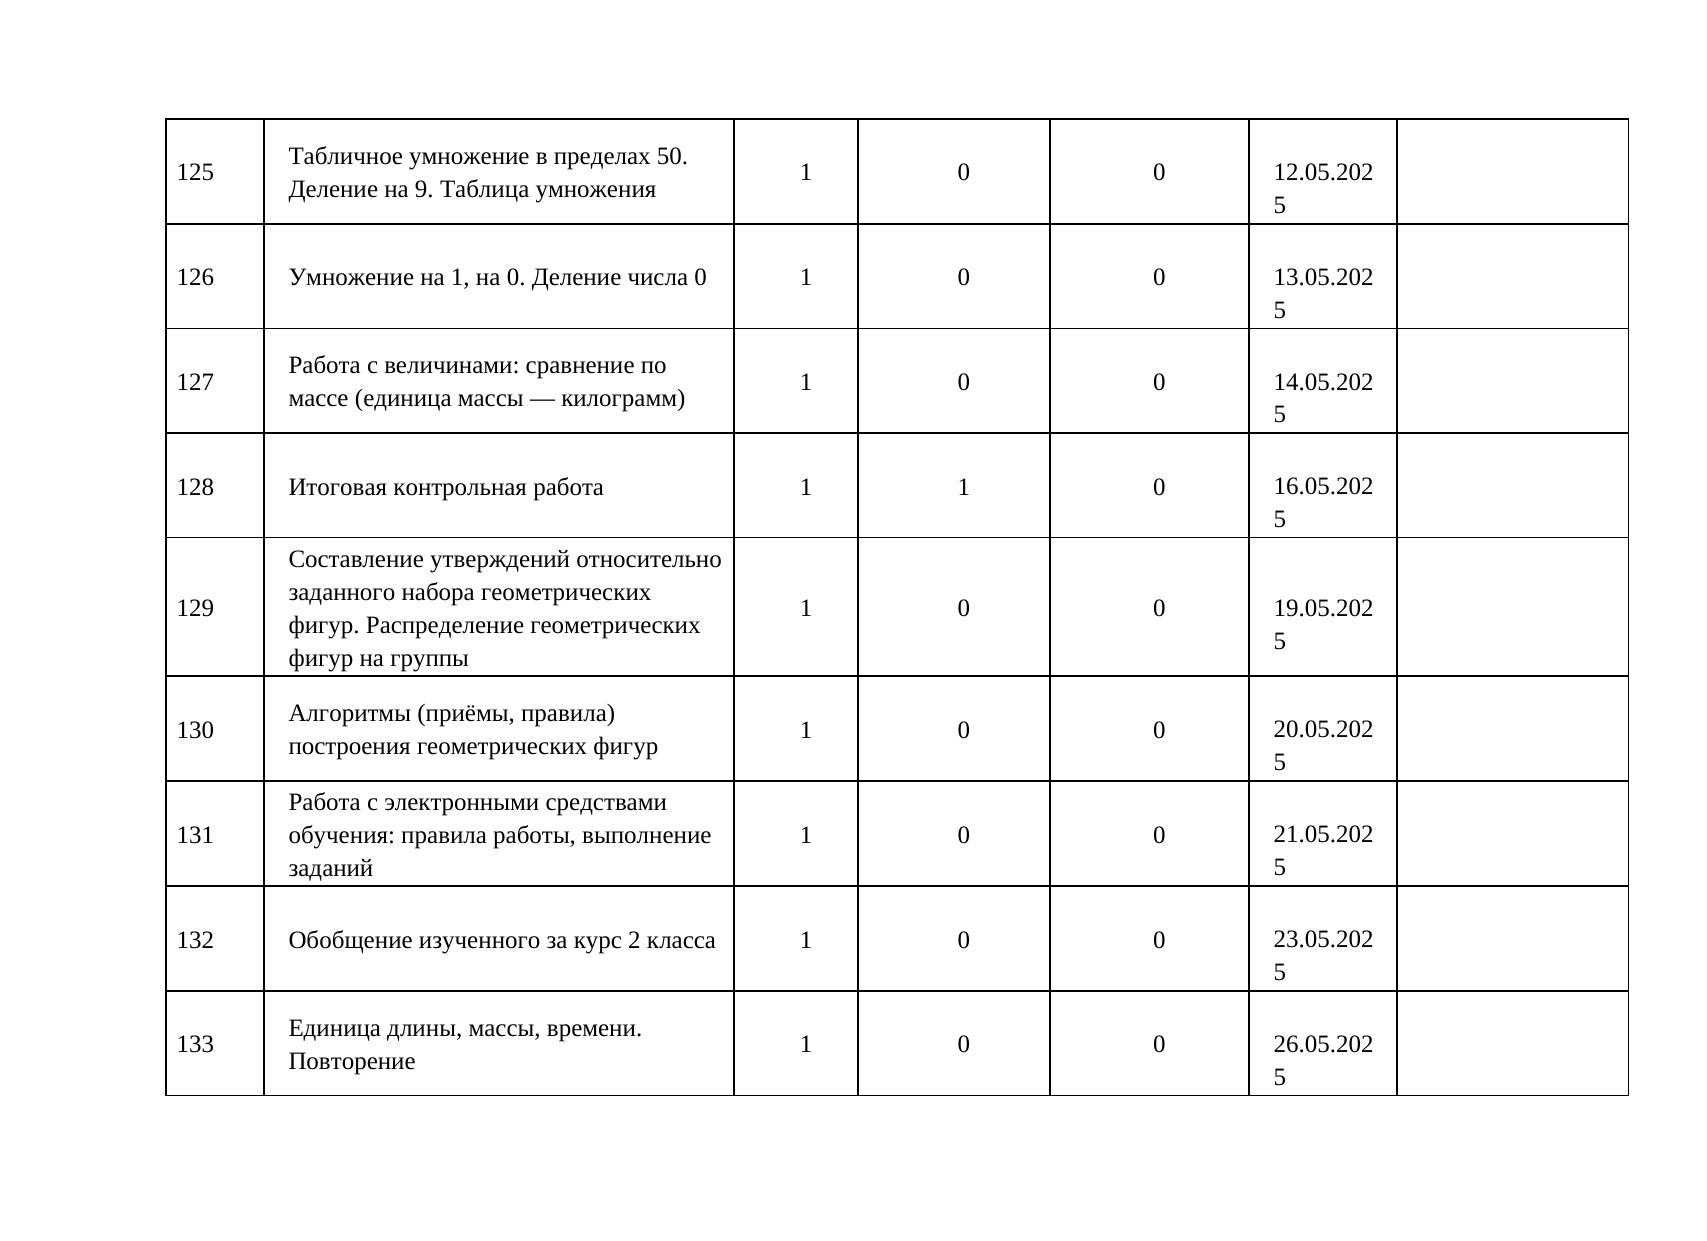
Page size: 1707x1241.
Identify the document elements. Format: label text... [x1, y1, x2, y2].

table_cell Умножение на 1, на 0. Деление числа 0 [265, 225, 733, 327]
table_cell 132 [167, 887, 263, 990]
table_cell 0 [859, 887, 1049, 990]
table_cell 0 [859, 120, 1049, 223]
table_cell [1398, 992, 1628, 1095]
table_cell 1 [735, 887, 857, 990]
table_cell 19.05.2025 [1250, 538, 1396, 675]
table_cell [1398, 120, 1628, 223]
table_cell 0 [859, 225, 1049, 327]
table_cell 1 [735, 434, 857, 537]
table_cell 126 [167, 225, 263, 327]
table_cell 1 [735, 677, 857, 780]
table_cell 1 [859, 434, 1049, 537]
table_cell 21.05.2025 [1250, 782, 1396, 885]
table_cell 1 [735, 782, 857, 885]
table_cell 0 [1051, 225, 1248, 327]
table_cell Составление утверждений относительно заданного набора геометрических фигур. Распределение геометрических фигур на группы [265, 538, 733, 675]
table_cell 129 [167, 538, 263, 675]
table_cell 1 [735, 538, 857, 675]
table_cell 0 [1051, 677, 1248, 780]
table_cell 128 [167, 434, 263, 537]
table_cell 0 [859, 538, 1049, 675]
table_cell [1398, 225, 1628, 327]
table_cell 125 [167, 120, 263, 223]
table_cell 0 [859, 329, 1049, 432]
table_cell 1 [735, 992, 857, 1095]
table_cell 1 [735, 225, 857, 327]
table_cell [1398, 329, 1628, 432]
table_cell Единица длины, массы, времени. Повторение [265, 992, 733, 1095]
table_cell 1 [735, 329, 857, 432]
table_cell [1398, 434, 1628, 537]
table_cell 23.05.2025 [1250, 887, 1396, 990]
table_cell Обобщение изученного за курс 2 класса [265, 887, 733, 990]
table_cell 14.05.2025 [1250, 329, 1396, 432]
table_cell [1398, 677, 1628, 780]
table_cell [1398, 887, 1628, 990]
table_cell 0 [1051, 992, 1248, 1095]
table_cell 0 [1051, 887, 1248, 990]
table_cell 0 [859, 992, 1049, 1095]
table_cell 0 [1051, 329, 1248, 432]
table_cell 13.05.2025 [1250, 225, 1396, 327]
table_cell Табличное умножение в пределах 50. Деление на 9. Таблица умножения [265, 120, 733, 223]
table_cell 12.05.2025 [1250, 120, 1396, 223]
table_cell Итоговая контрольная работа [265, 434, 733, 537]
table_cell 0 [1051, 120, 1248, 223]
table_cell 16.05.2025 [1250, 434, 1396, 537]
table_cell 1 [735, 120, 857, 223]
table_cell 130 [167, 677, 263, 780]
table_cell 131 [167, 782, 263, 885]
table_cell Работа с электронными средствами обучения: правила работы, выполнение заданий [265, 782, 733, 885]
table_cell Алгоритмы (приёмы, правила) построения геометрических фигур [265, 677, 733, 780]
table_cell 0 [859, 677, 1049, 780]
table_cell 26.05.2025 [1250, 992, 1396, 1095]
table_cell [1398, 538, 1628, 675]
table_cell 0 [859, 782, 1049, 885]
table_cell [1398, 782, 1628, 885]
table_cell 0 [1051, 538, 1248, 675]
table_cell 0 [1051, 434, 1248, 537]
table_cell Работа с величинами: сравнение по массе (единица массы — килограмм) [265, 329, 733, 432]
table_cell 133 [167, 992, 263, 1095]
table_cell 127 [167, 329, 263, 432]
table_cell 20.05.2025 [1250, 677, 1396, 780]
table_cell 0 [1051, 782, 1248, 885]
